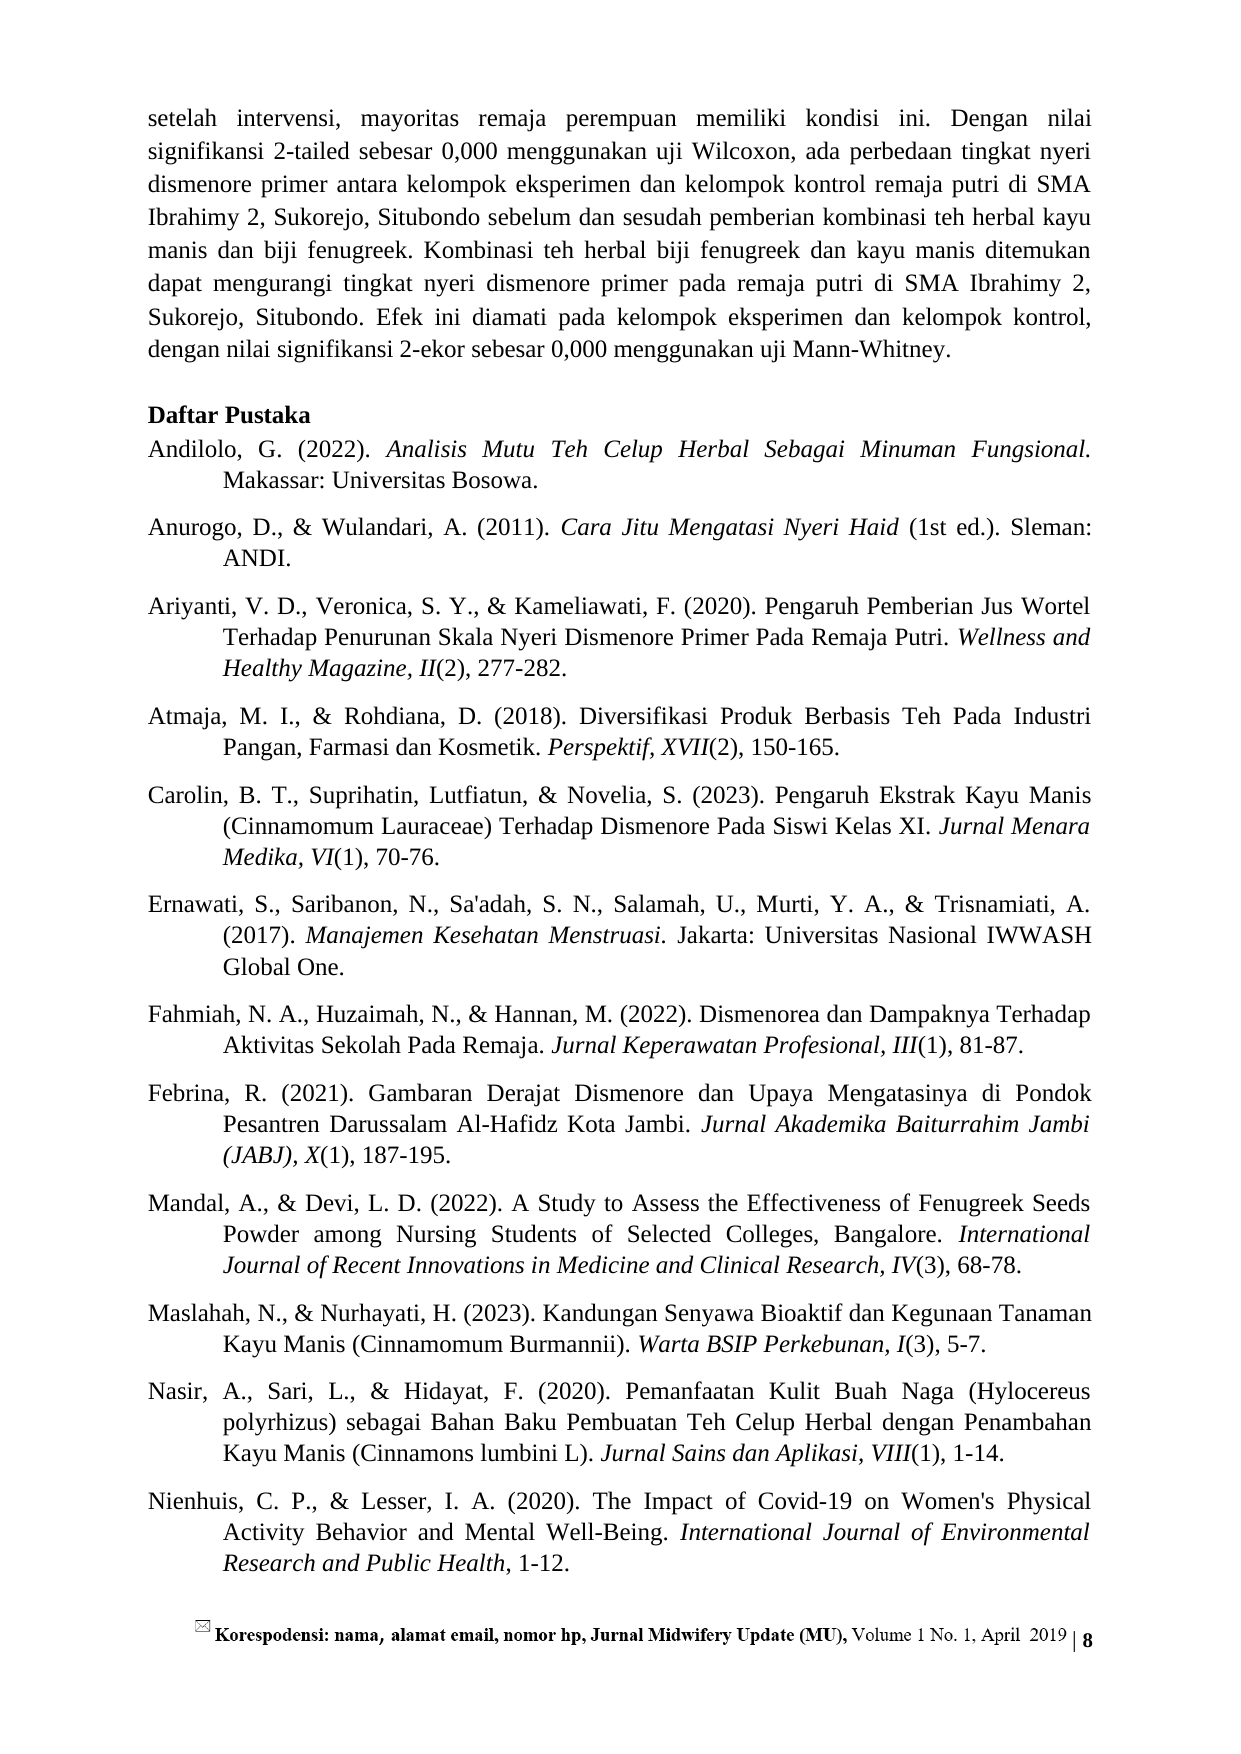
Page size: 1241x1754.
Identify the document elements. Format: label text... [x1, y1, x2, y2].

text Nasir, A., Sari, L., & Hidayat, F. (2020). Pemanfaatan Kulit Buah Naga (Hylocereus polyrhizus) sebagai Bahan Baku Pembuatan Teh Celup Herbal dengan Penambahan Kayu Manis (Cinnamons lumbini L). Jurnal Sains dan Aplikasi, VIII(1), 1-14. [148, 1376, 1092, 1467]
text Daftar Pustaka [148, 401, 1092, 429]
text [148, 103, 1092, 363]
text Andilolo, G. (2022). Analisis Mutu Teh Celup Herbal Sebagai Minuman Fungsional. Makassar: Universitas Bosowa. [148, 434, 1092, 493]
text Ariyanti, V. D., Veronica, S. Y., & Kameliawati, F. (2020). Pengaruh Pemberian Jus Wortel Terhadap Penurunan Skala Nyeri Dismenore Primer Pada Remaja Putri. Wellness and Healthy Magazine, II(2), 277-282. [148, 591, 1092, 682]
text Ernawati, S., Saribanon, N., Sa'adah, S. N., Salamah, U., Murti, Y. A., & Trisnamiati, A. (2017). Manajemen Kesehatan Menstruasi. Jakarta: Universitas Nasional IWWASH Global One. [148, 889, 1092, 980]
text Atmaja, M. I., & Rohdiana, D. (2018). Diversifikasi Produk Berbasis Teh Pada Industri Pangan, Farmasi dan Kosmetik. Perspektif, XVII(2), 150-165. [148, 701, 1092, 761]
text Carolin, B. T., Suprihatin, Lutfiatun, & Novelia, S. (2023). Pengaruh Ekstrak Kayu Manis (Cinnamomum Lauraceae) Terhadap Dismenore Pada Siswi Kelas XI. Jurnal Menara Medika, VI(1), 70-76. [148, 780, 1092, 871]
text Nienhuis, C. P., & Lesser, I. A. (2020). The Impact of Covid-19 on Women's Physical Activity Behavior and Mental Well-Being. International Journal of Environmental Research and Public Health, 1-12. [148, 1486, 1092, 1577]
text Febrina, R. (2021). Gambaran Derajat Dismenore dan Upaya Mengatasinya di Pondok Pesantren Darussalam Al-Hafidz Kota Jambi. Jurnal Akademika Baiturrahim Jambi (JABJ), X(1), 187-195. [148, 1078, 1092, 1169]
picture [190, 1614, 1072, 1647]
text Mandal, A., & Devi, L. D. (2022). A Study to Assess the Effectiveness of Fenugreek Seeds Powder among Nursing Students of Selected Colleges, Bangalore. International Journal of Recent Innovations in Medicine and Clinical Research, IV(3), 68-78. [148, 1188, 1092, 1279]
text Fahmiah, N. A., Huzaimah, N., & Hannan, M. (2022). Dismenorea dan Dampaknya Terhadap Aktivitas Sekolah Pada Remaja. Jurnal Keperawatan Profesional, III(1), 81-87. [148, 999, 1092, 1059]
text Maslahah, N., & Nurhayati, H. (2023). Kandungan Senyawa Bioaktif dan Kegunaan Tanaman Kayu Manis (Cinnamomum Burmannii). Warta BSIP Perkebunan, I(3), 5-7. [148, 1298, 1092, 1357]
text Anurogo, D., & Wulandari, A. (2011). Cara Jitu Mengatasi Nyeri Haid (1st ed.). Sleman: ANDI. [148, 512, 1092, 572]
